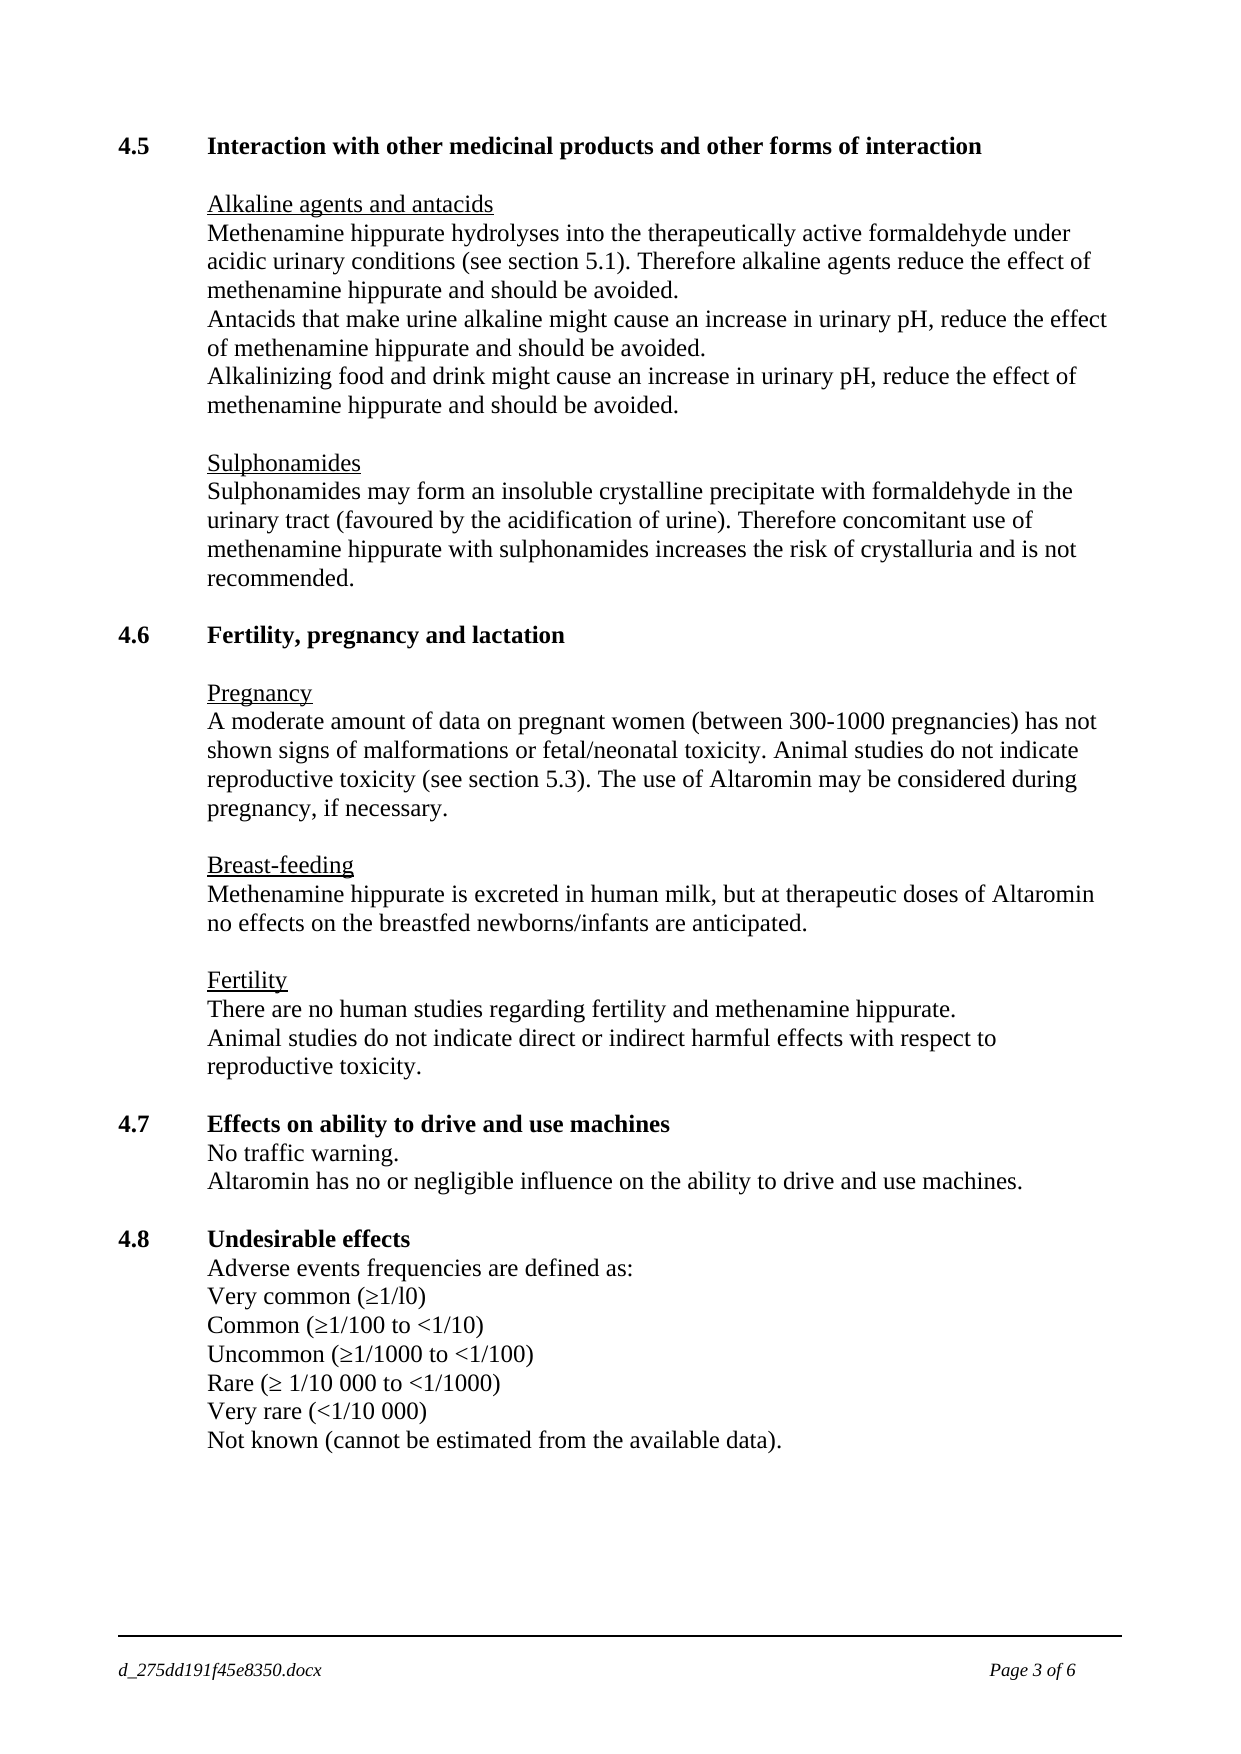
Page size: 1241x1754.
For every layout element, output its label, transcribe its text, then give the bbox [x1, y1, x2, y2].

text Adverse events frequencies are defined as: [207, 1253, 1122, 1281]
text Animal studies do not indicate direct or indirect harmful effects with respect to reproductive toxicity. [207, 1023, 1122, 1080]
text Pregnancy [207, 678, 1122, 706]
text A moderate amount of data on pregnant women (between 300-1000 pregnancies) has not shown signs of malformations or fetal/neonatal toxicity. Animal studies do not indicate reproductive toxicity (see section 5.3). The use of Altaromin may be considered during pregnancy, if necessary. [207, 706, 1122, 821]
text Methenamine hippurate hydrolyses into the therapeutically active formaldehyde under acidic urinary conditions (see section 5.1). Therefore alkaline agents reduce the effect of methenamine hippurate and should be avoided. [207, 218, 1122, 304]
text No traffic warning. [207, 1138, 1122, 1166]
text Methenamine hippurate is excreted in human milk, but at therapeutic doses of Altaromin no effects on the breastfed newborns/infants are anticipated. [207, 879, 1122, 936]
text 4.8 Undesirable effects [118, 1224, 1122, 1253]
text Antacids that make urine alkaline might cause an increase in urinary pH, reduce the effect of methenamine hippurate and should be avoided. [207, 304, 1122, 361]
text There are no human studies regarding fertility and methenamine hippurate. [207, 994, 1122, 1023]
text Uncommon (≥1/1000 to <1/100) [207, 1339, 1122, 1368]
text Rare (≥ 1/10 000 to <1/1000) [207, 1368, 1122, 1396]
text Alkaline agents and antacids [207, 189, 1122, 218]
text Alkalinizing food and drink might cause an increase in urinary pH, reduce the effect of methenamine hippurate and should be avoided. [207, 361, 1122, 419]
text Fertility [207, 965, 1122, 994]
text 4.7 Effects on ability to drive and use machines [118, 1109, 1122, 1138]
text 4.5 Interaction with other medicinal products and other forms of interaction [118, 131, 1122, 160]
text Very rare (<1/10 000) [207, 1396, 1122, 1425]
text Altaromin has no or negligible influence on the ability to drive and use machines. [207, 1166, 1122, 1195]
text Sulphonamides may form an insoluble crystalline precipitate with formaldehyde in the urinary tract (favoured by the acidification of urine). Therefore concomitant use of methenamine hippurate with sulphonamides increases the risk of crystalluria and is not recommended. [207, 476, 1122, 591]
text Sulphonamides [207, 448, 1122, 476]
text Breast-feeding [207, 850, 1122, 879]
text Not known (cannot be estimated from the available data). [207, 1425, 1122, 1454]
text Very common (≥1/l0) [207, 1281, 1122, 1310]
text 4.6 Fertility, pregnancy and lactation [118, 620, 1122, 649]
text Common (≥1/100 to <1/10) [207, 1310, 1122, 1339]
